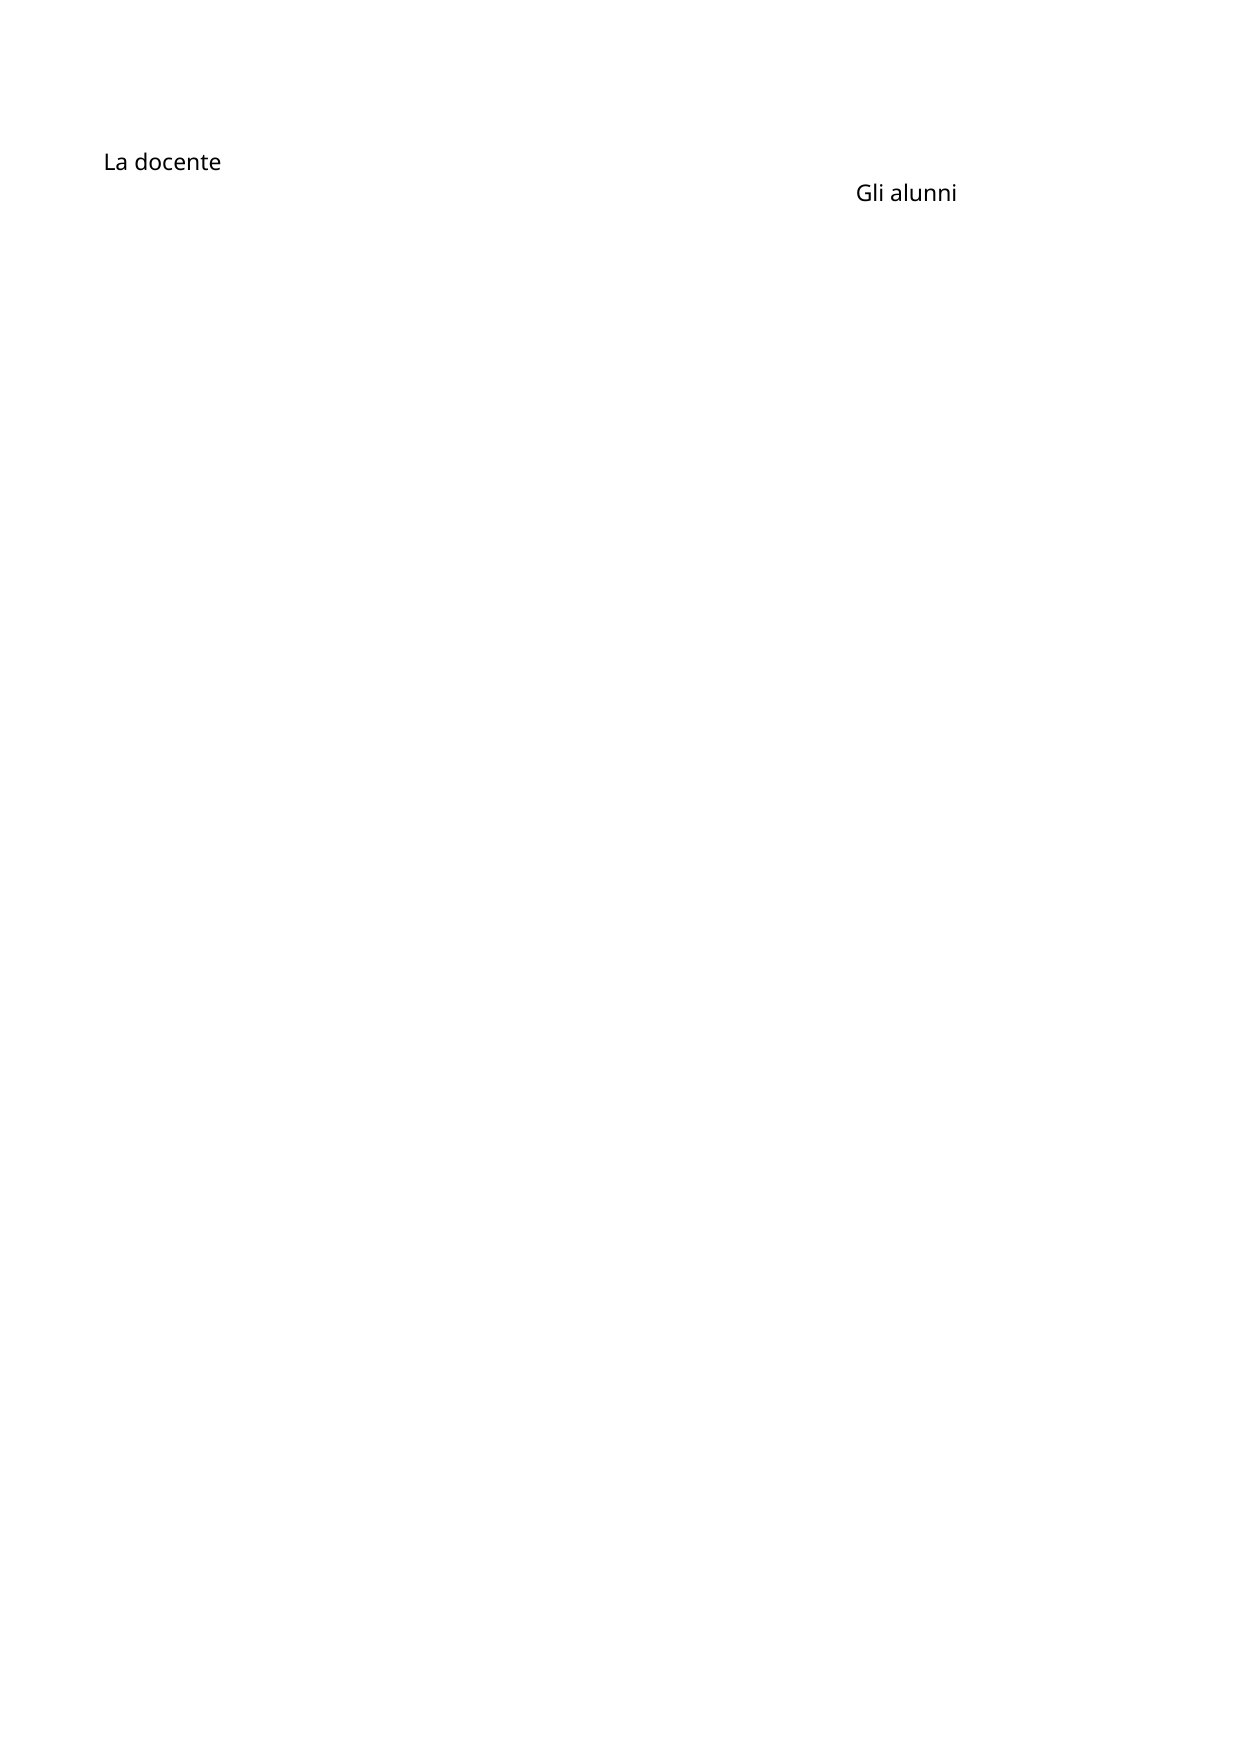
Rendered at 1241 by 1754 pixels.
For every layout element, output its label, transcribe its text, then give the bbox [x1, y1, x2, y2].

text Gli alunni [118, 177, 1122, 209]
text La docente [103, 146, 1122, 177]
